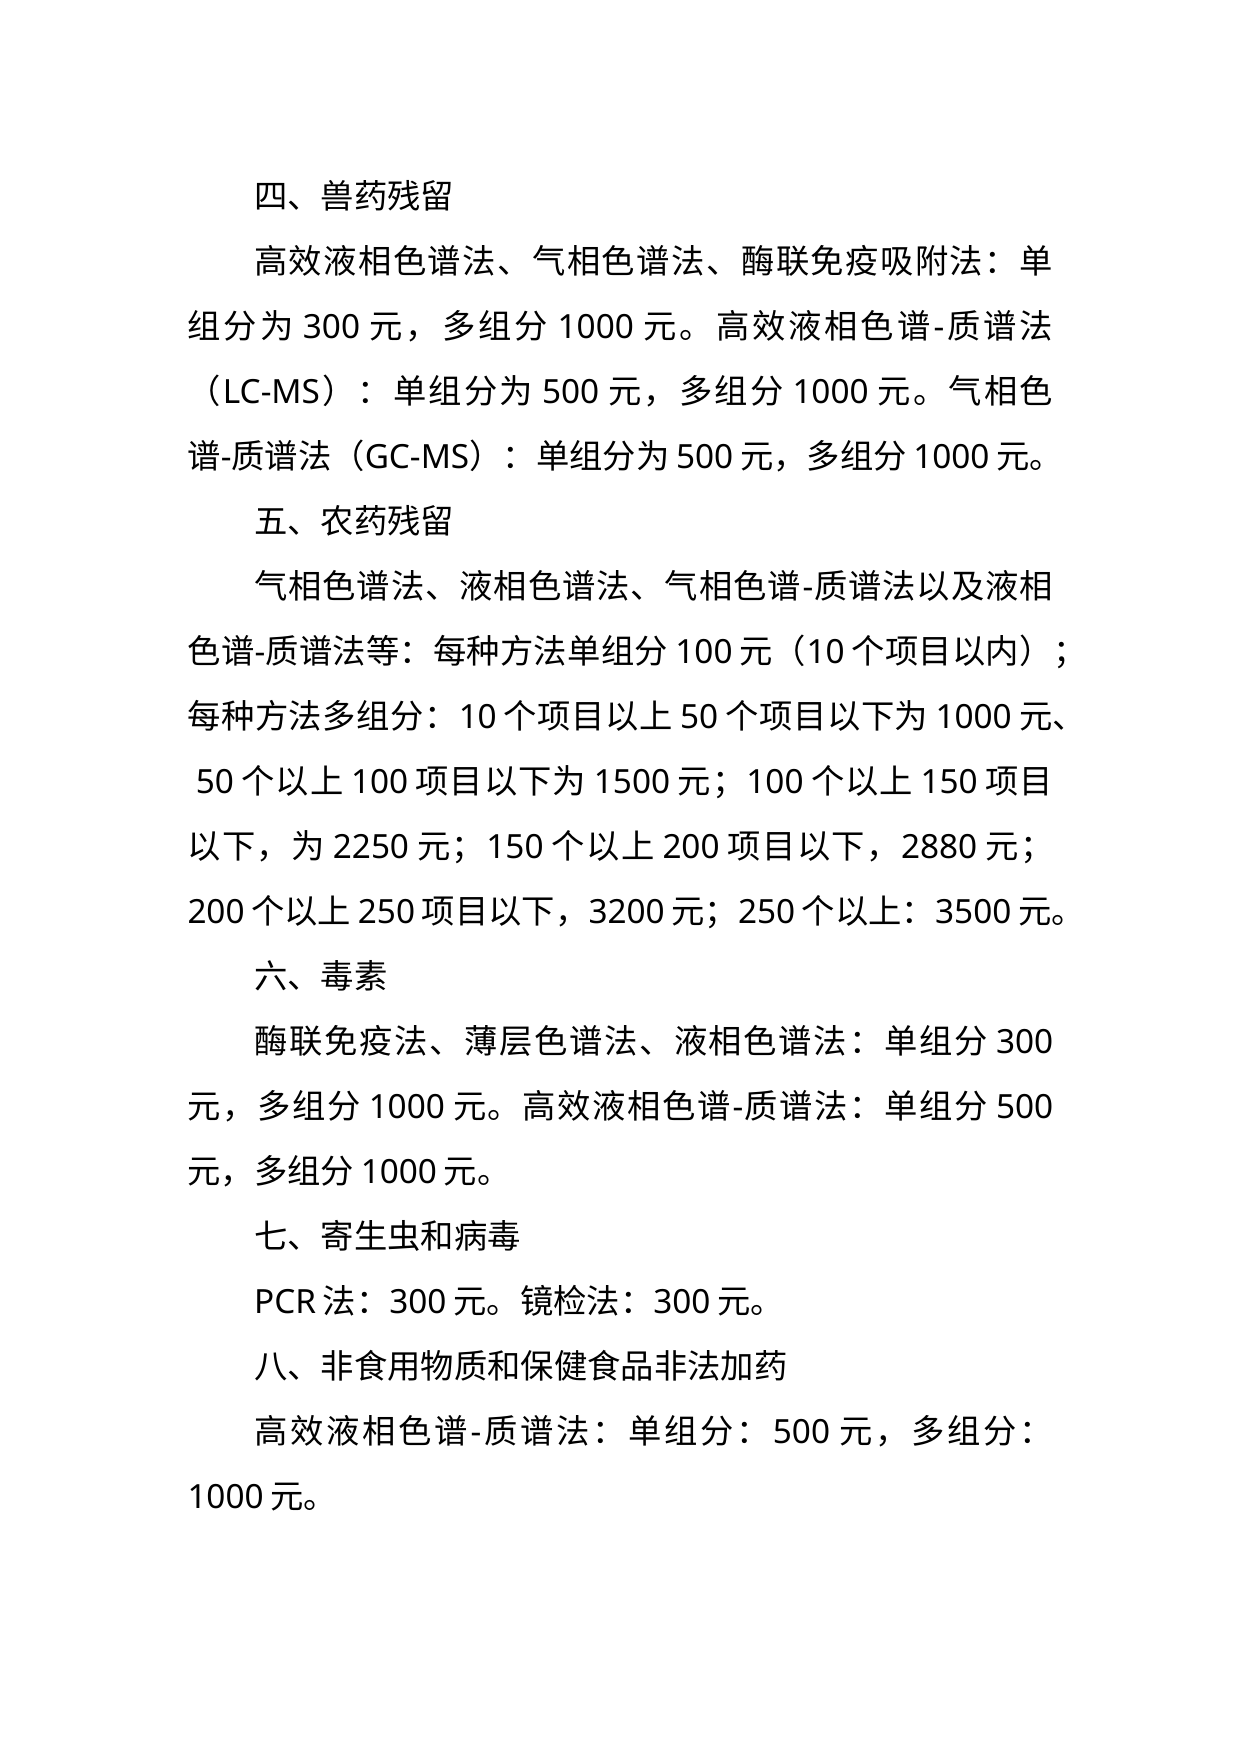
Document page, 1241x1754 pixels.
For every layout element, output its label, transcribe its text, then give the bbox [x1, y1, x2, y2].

text PCR法：300元。镜检法：300元。 [187, 1267, 1053, 1332]
text 气相色谱法、液相色谱法、气相色谱-质谱法以及液相色谱-质谱法等：每种方法单组分100元（10个项目以内）；每种方法多组分：10个项目以上50个项目以下为1000元、 50个以上100项目以下为1500元；100个以上150项目以下，为2250元；150个以上200项目以下，2880元；200个以上250项目以下，3200元；250个以上：3500元。 [187, 552, 1053, 942]
text 六、毒素 [187, 942, 1053, 1007]
text 高效液相色谱-质谱法：单组分：500元，多组分：1000元。 [187, 1397, 1053, 1527]
text 七、寄生虫和病毒 [187, 1202, 1053, 1267]
text 高效液相色谱法、气相色谱法、酶联免疫吸附法：单组分为300元，多组分1000元。高效液相色谱-质谱法（LC-MS）：单组分为500元，多组分1000元。气相色谱-质谱法（GC-MS）：单组分为500元，多组分1000元。 [187, 227, 1053, 487]
text 四、兽药残留 [187, 162, 1053, 227]
text 八、非食用物质和保健食品非法加药 [187, 1332, 1053, 1397]
text 五、农药残留 [187, 487, 1053, 552]
text 酶联免疫法、薄层色谱法、液相色谱法：单组分300元，多组分1000元。高效液相色谱-质谱法：单组分500元，多组分1000元。 [187, 1007, 1053, 1202]
